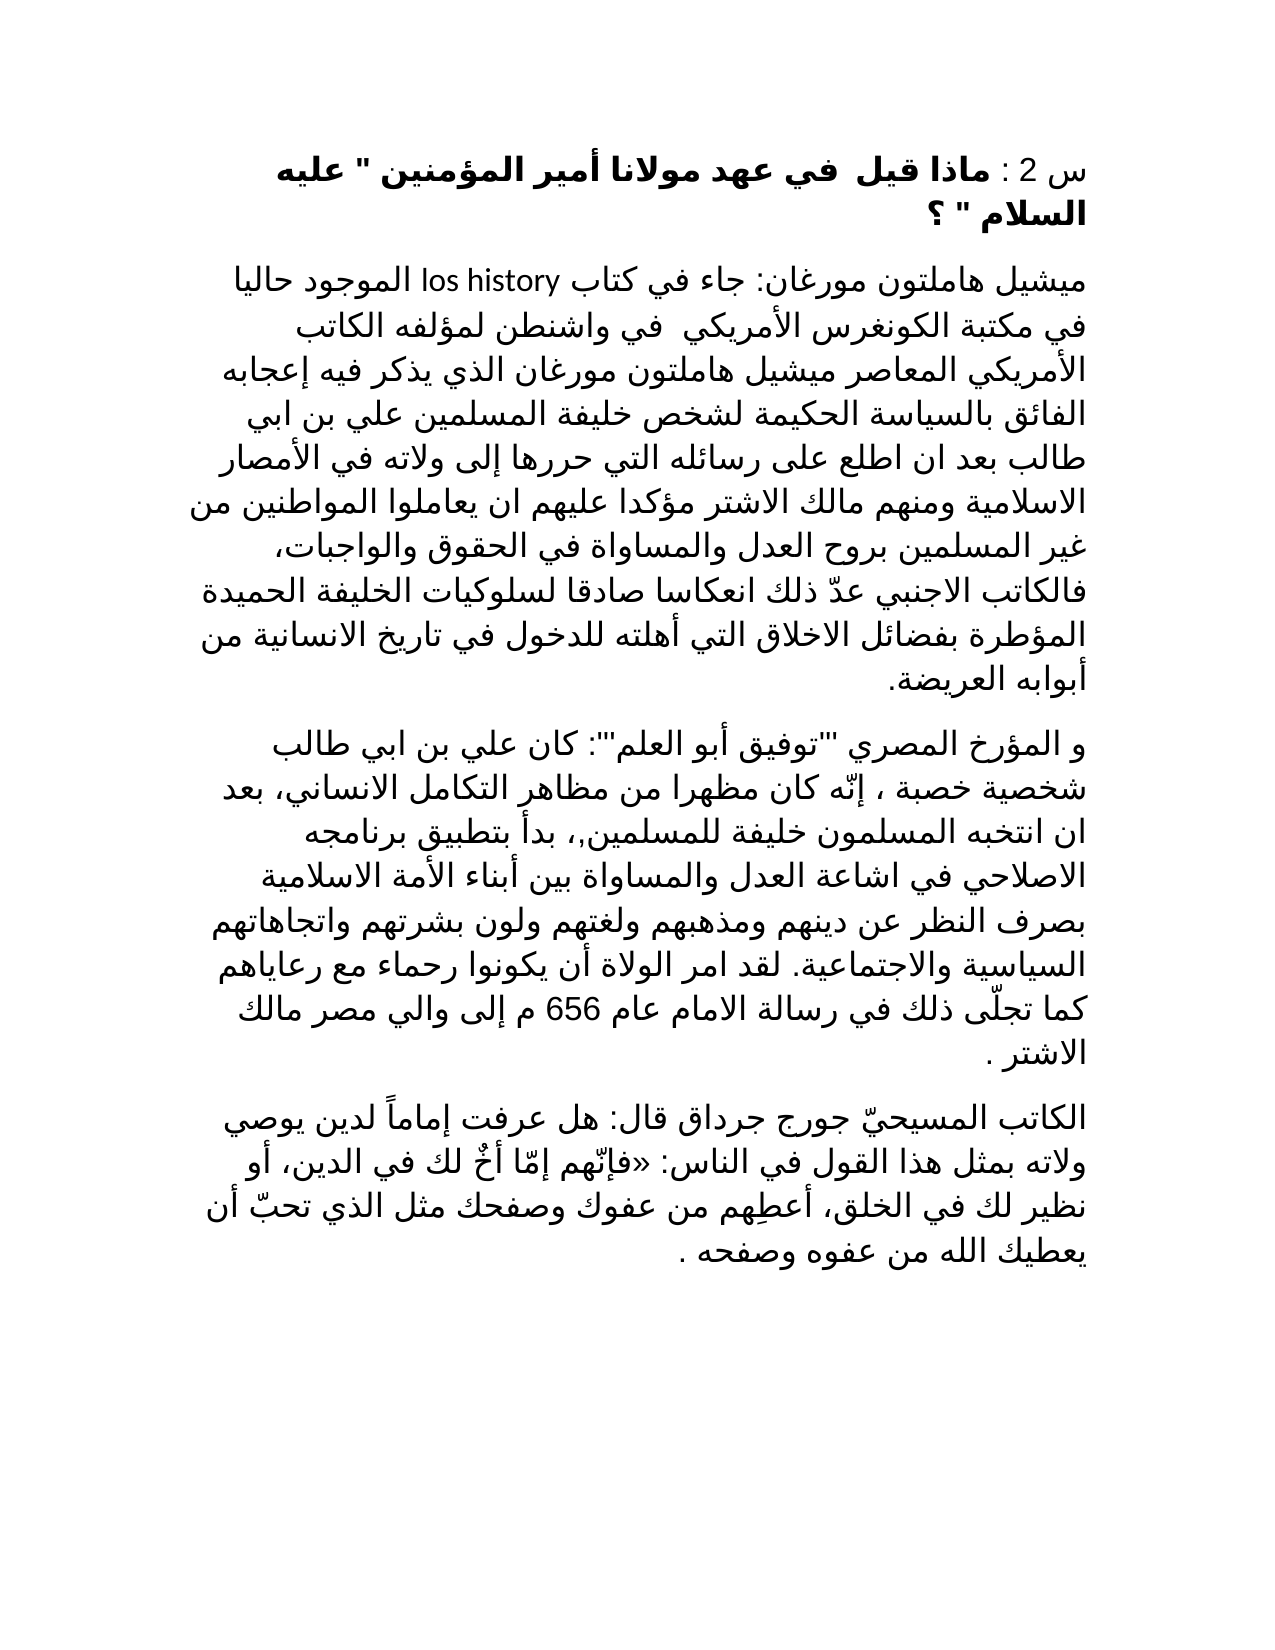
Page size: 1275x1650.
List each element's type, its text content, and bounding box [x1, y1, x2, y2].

text الكاتب المسيحيّ جورج جرداق قال: هل عرفت إماماً لدين يوصي ولاته بمثل هذا القول في الناس: «فإنّهم إمّا أخٌ لك في الدين، أو نظير لك في الخلق، أعطِهم من عفوك وصفحك مثل الذي تحبّ أن يعطيك الله من عفوه وصفحه . [187, 1098, 1087, 1269]
text و المؤرخ المصري '''توفيق أبو العلم''': كان علي بن ابي طالب شخصية خصبة ، إنّه كان مظهرا من مظاهر التكامل الانساني، بعد ان انتخبه المسلمون خليفة للمسلمين,، بدأ بتطبيق برنامجه الاصلاحي في اشاعة العدل والمساواة بين أبناء الأمة الاسلامية بصرف النظر عن دينهم ومذهبهم ولغتهم ولون بشرتهم واتجاهاتهم السياسية والاجتماعية. لقد امر الولاة أن يكونوا رحماء مع رعاياهم كما تجلّى ذلك في رسالة الامام عام 656 م إلى والي مصر مالك الاشتر . [187, 724, 1087, 1072]
text ميشيل هاملتون مورغان: جاء في كتاب los history الموجود حاليا في مكتبة الكونغرس الأمريكي في واشنطن لمؤلفه الكاتب الأمريكي المعاصر ميشيل هاملتون مورغان الذي يذكر فيه إعجابه الفائق بالسياسة الحكيمة لشخص خليفة المسلمين علي بن ابي طالب بعد ان اطلع على رسائله التي حررها إلى ولاته في الأمصار الاسلامية ومنهم مالك الاشتر مؤكدا عليهم ان يعاملوا المواطنين من غير المسلمين بروح العدل والمساواة في الحقوق والواجبات، فالكاتب الاجنبي عدّ ذلك انعكاسا صادقا لسلوكيات الخليفة الحميدة المؤطرة بفضائل الاخلاق التي أهلته للدخول في تاريخ الانسانية من أبوابه العريضة. [187, 259, 1087, 697]
text س 2 : ماذا قيل في عهد مولانا أمير المؤمنين " عليه السلام " ؟ [187, 150, 1087, 233]
